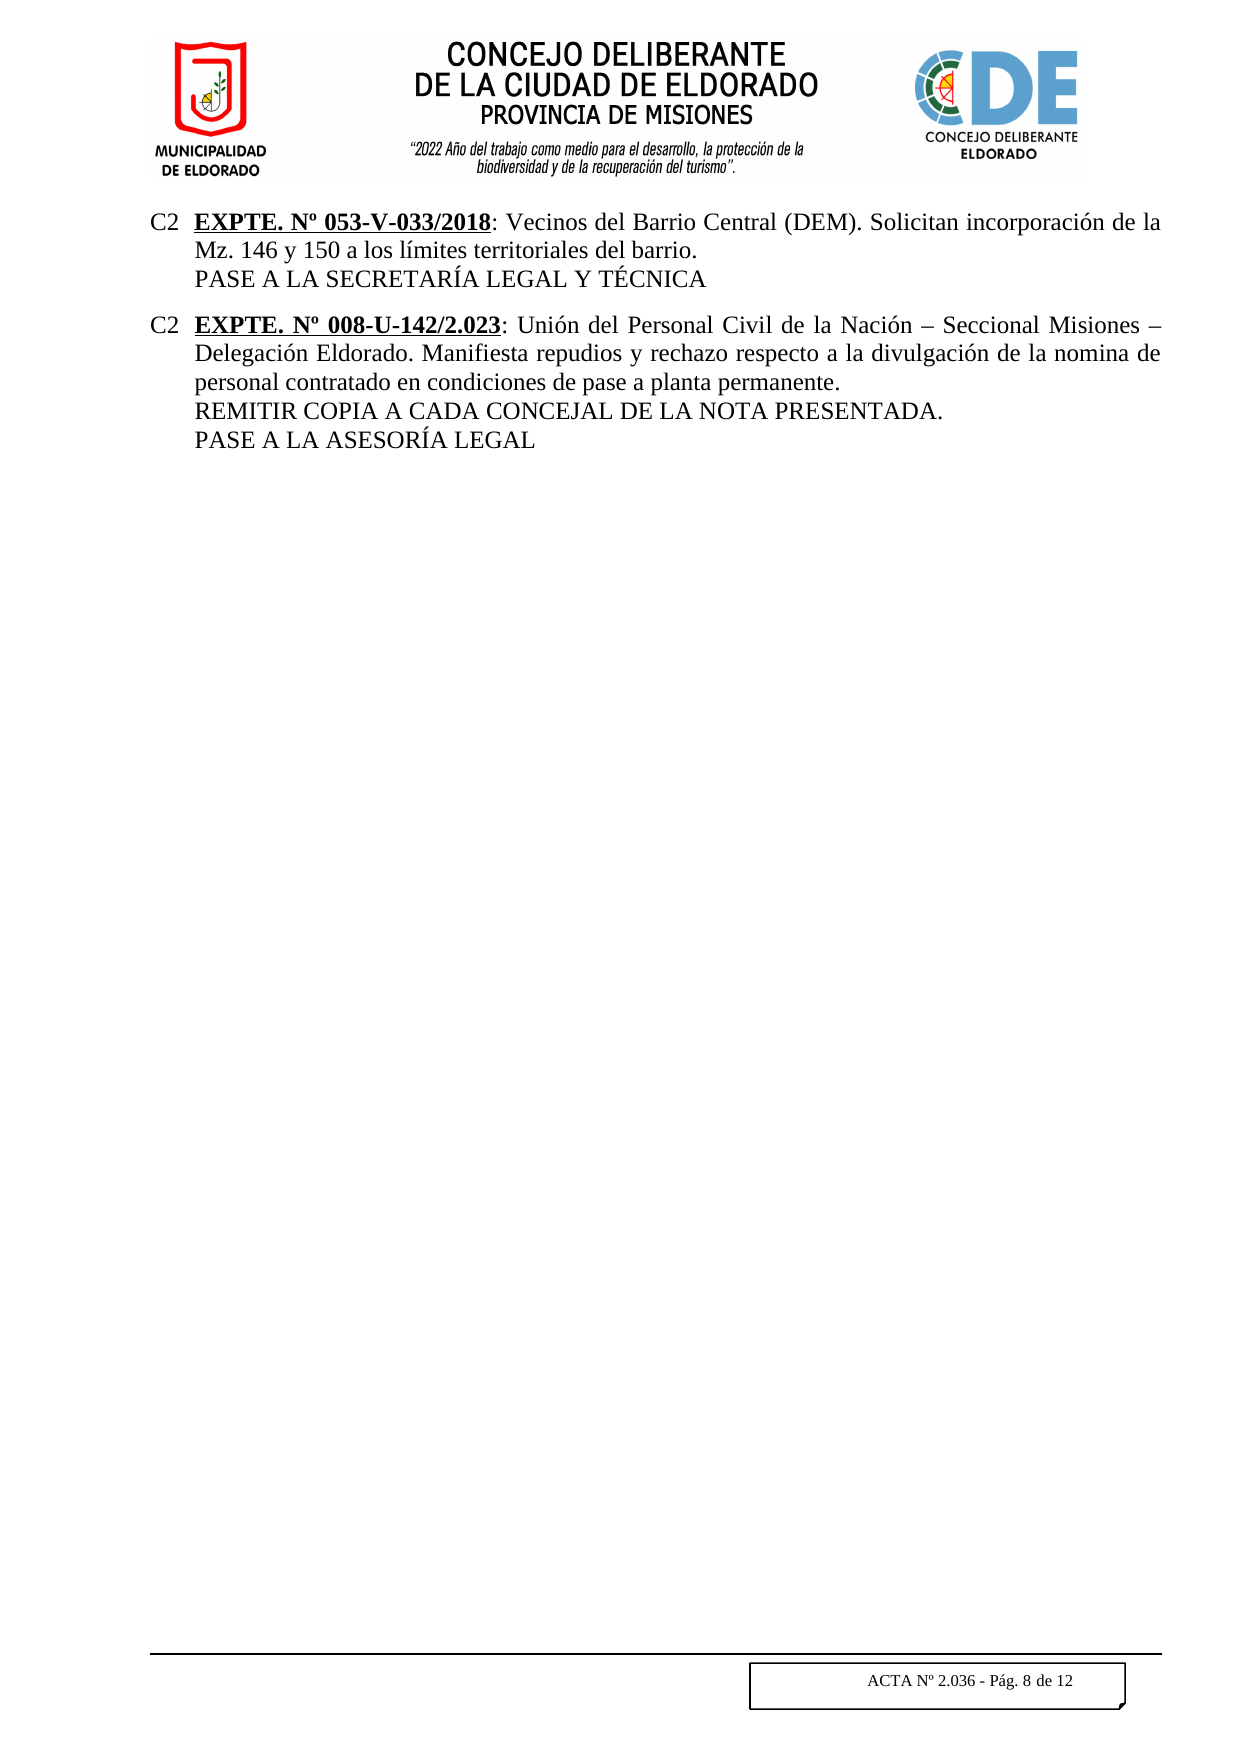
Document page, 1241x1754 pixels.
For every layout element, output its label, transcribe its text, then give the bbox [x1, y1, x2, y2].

text C2 EXPTE. Nº 008-U-142/2.023: Unión del Personal Civil de la Nación – Seccional Misiones – Delegación Eldorado. Manifiesta repudios y rechazo respecto a la divulgación de la nomina de personal contratado en condiciones de pase a planta permanente. [150, 310, 1162, 396]
text PASE A LA SECRETARÍA LEGAL Y TÉCNICA [150, 264, 1162, 293]
picture [150, 37, 1085, 181]
text REMITIR COPIA A CADA CONCEJAL DE LA NOTA PRESENTADA. [150, 396, 1162, 425]
text C2 EXPTE. Nº 053-V-033/2018: Vecinos del Barrio Central (DEM). Solicitan incorporación de la Mz. 146 y 150 a los límites territoriales del barrio. [150, 207, 1162, 264]
text PASE A LA ASESORÍA LEGAL [150, 425, 1162, 453]
